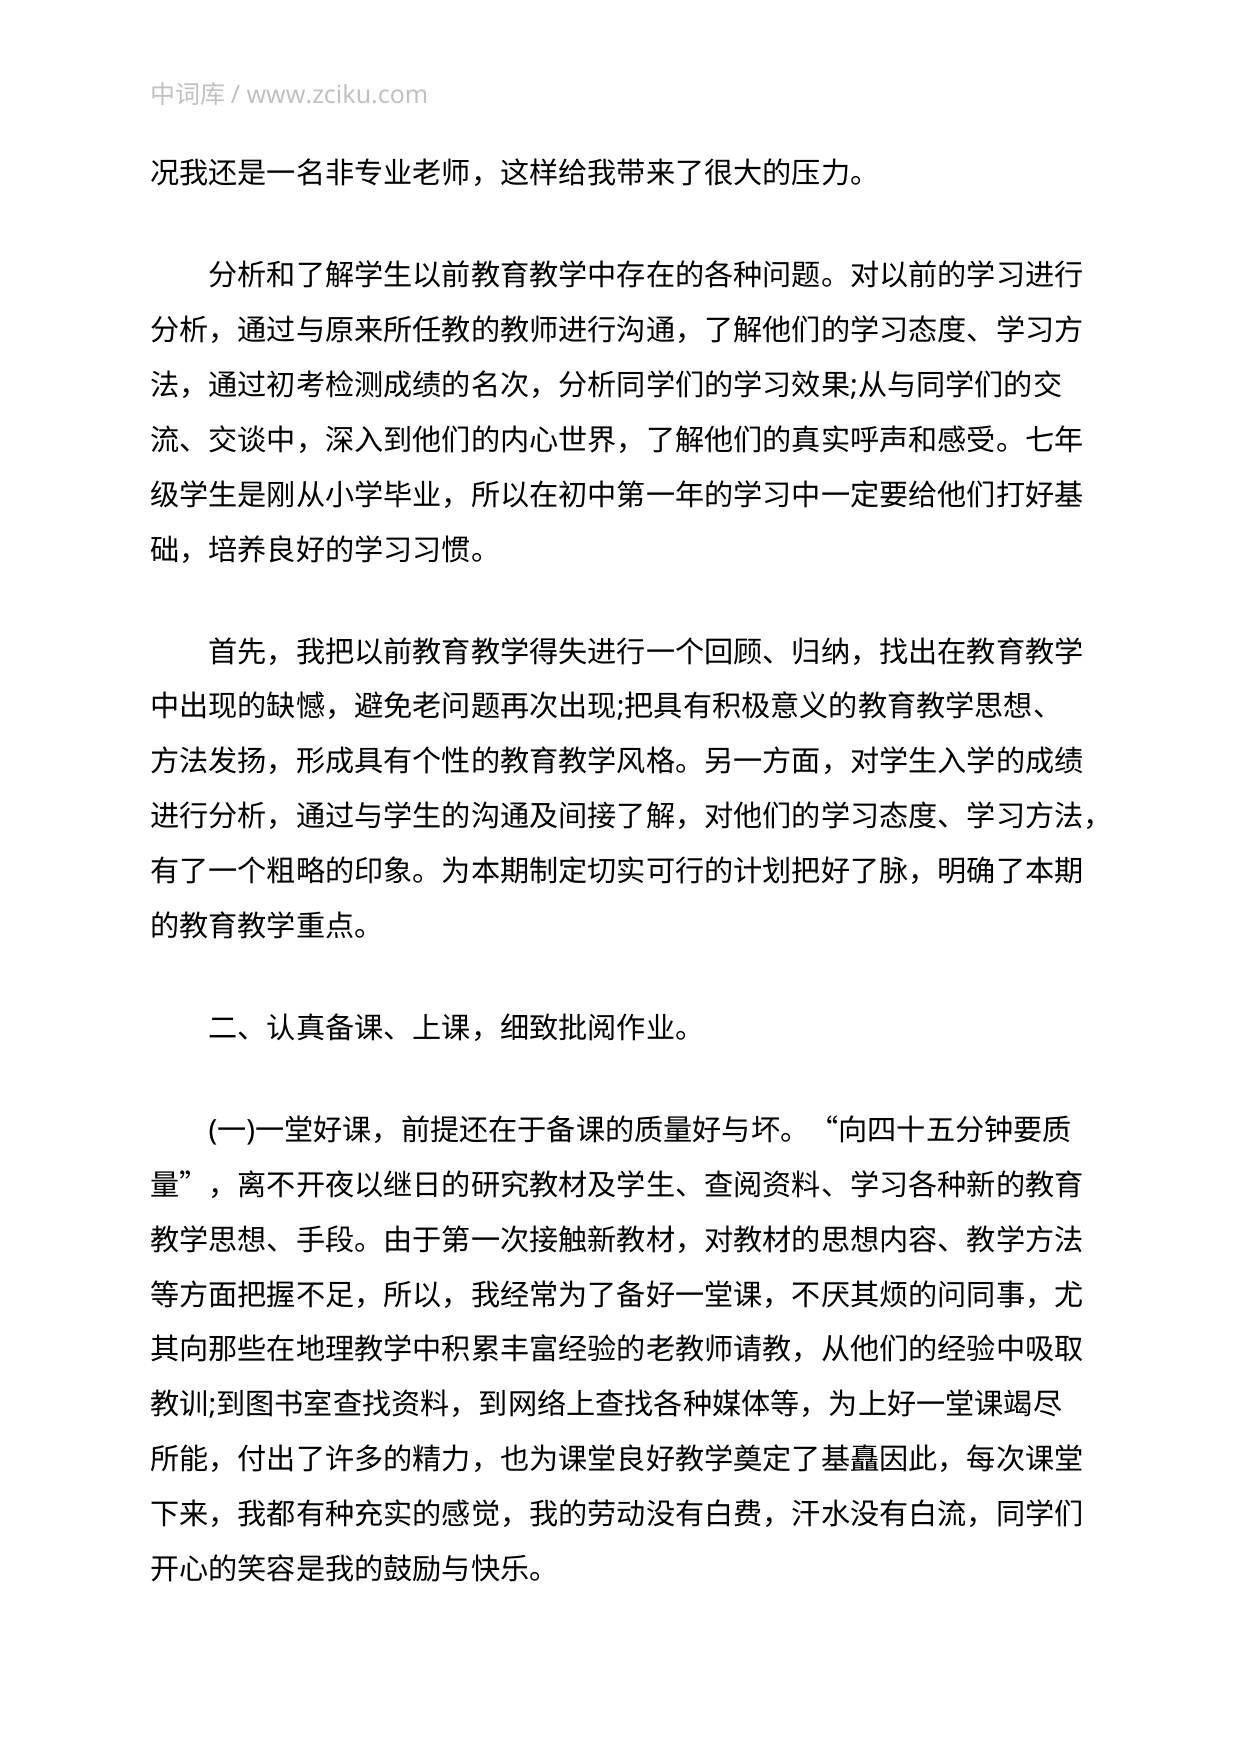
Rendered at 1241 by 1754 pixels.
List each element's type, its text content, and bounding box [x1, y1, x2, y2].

text (一)一堂好课，前提还在于备课的质量好与坏。“向四十五分钟要质量”，离不开夜以继日的研究教材及学生、查阅资料、学习各种新的教育教学思想、手段。由于第一次接触新教材，对教材的思想内容、教学方法等方面把握不足，所以，我经常为了备好一堂课，不厌其烦的问同事，尤其向那些在地理教学中积累丰富经验的老教师请教，从他们的经验中吸取教训;到图书室查找资料，到网络上查找各种媒体等，为上好一堂课竭尽所能，付出了许多的精力，也为课堂良好教学奠定了基矗因此，每次课堂下来，我都有种充实的感觉，我的劳动没有白费，汗水没有白流，同学们开心的笑容是我的鼓励与快乐。 [150, 1106, 1090, 1588]
text 分析和了解学生以前教育教学中存在的各种问题。对以前的学习进行分析，通过与原来所任教的教师进行沟通，了解他们的学习态度、学习方法，通过初考检测成绩的名次，分析同学们的学习效果;从与同学们的交流、交谈中，深入到他们的内心世界，了解他们的真实呼声和感受。七年级学生是刚从小学毕业，所以在初中第一年的学习中一定要给他们打好基础，培养良好的学习习惯。 [150, 252, 1090, 569]
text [150, 150, 1090, 192]
text 二、认真备课、上课，细致批阅作业。 [150, 1004, 1090, 1047]
text 首先，我把以前教育教学得失进行一个回顾、归纳，找出在教育教学中出现的缺憾，避免老问题再次出现;把具有积极意义的教育教学思想、方法发扬，形成具有个性的教育教学风格。另一方面，对学生入学的成绩进行分析，通过与学生的沟通及间接了解，对他们的学习态度、学习方法，有了一个粗略的印象。为本期制定切实可行的计划把好了脉，明确了本期的教育教学重点。 [150, 628, 1090, 945]
